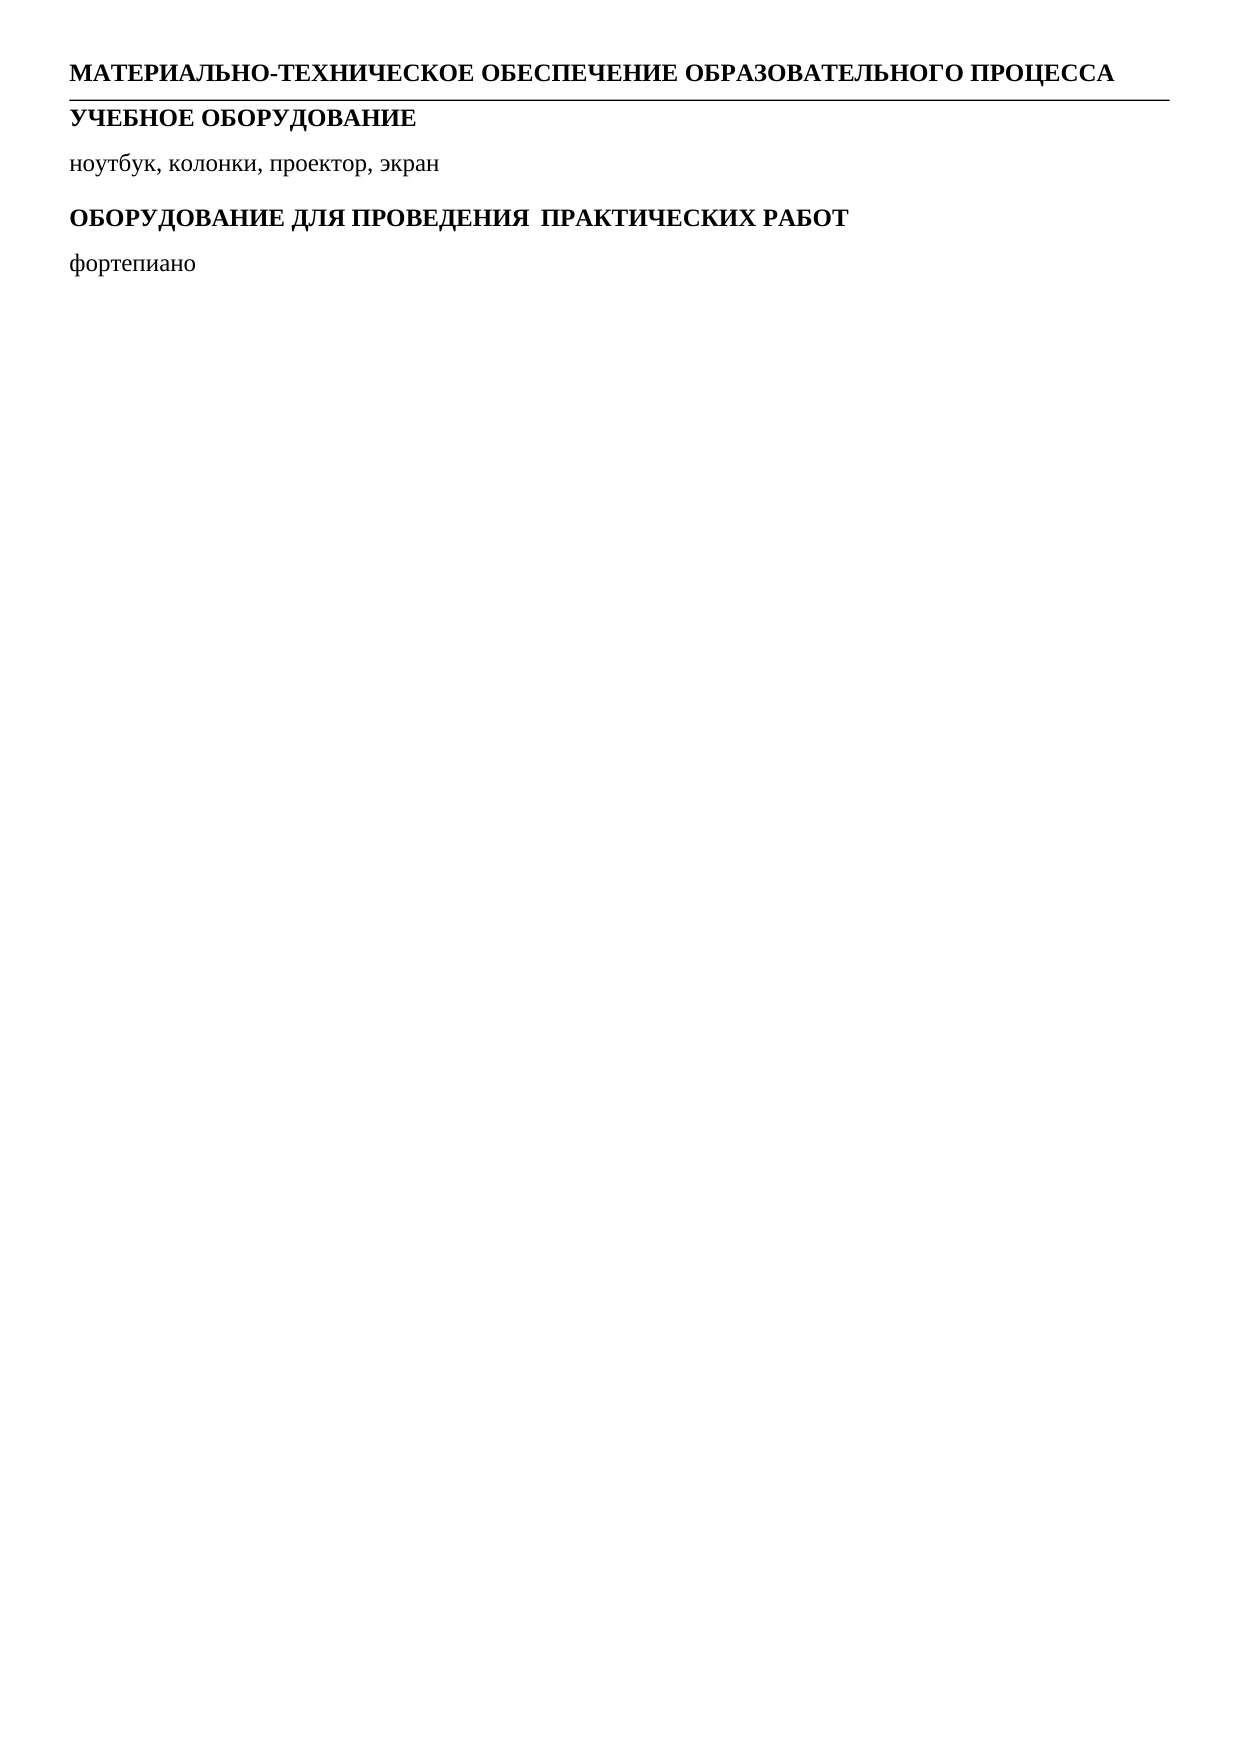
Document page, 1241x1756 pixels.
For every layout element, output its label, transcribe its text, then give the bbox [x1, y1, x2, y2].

text УЧЕБНОЕ ОБОРУДОВАНИЕ [69, 103, 1182, 132]
subtitle ОБОРУДОВАНИЕ ДЛЯ ПРОВЕДЕНИЯ ПРАКТИЧЕСКИХ РАБОТ [69, 203, 1182, 232]
text фортепиано [69, 248, 1182, 277]
text ноутбук, колонки, проектор, экран [69, 148, 1182, 177]
subtitle МАТЕРИАЛЬНО-ТЕХНИЧЕСКОЕ ОБЕСПЕЧЕНИЕ ОБРАЗОВАТЕЛЬНОГО ПРОЦЕССА [69, 58, 1182, 87]
